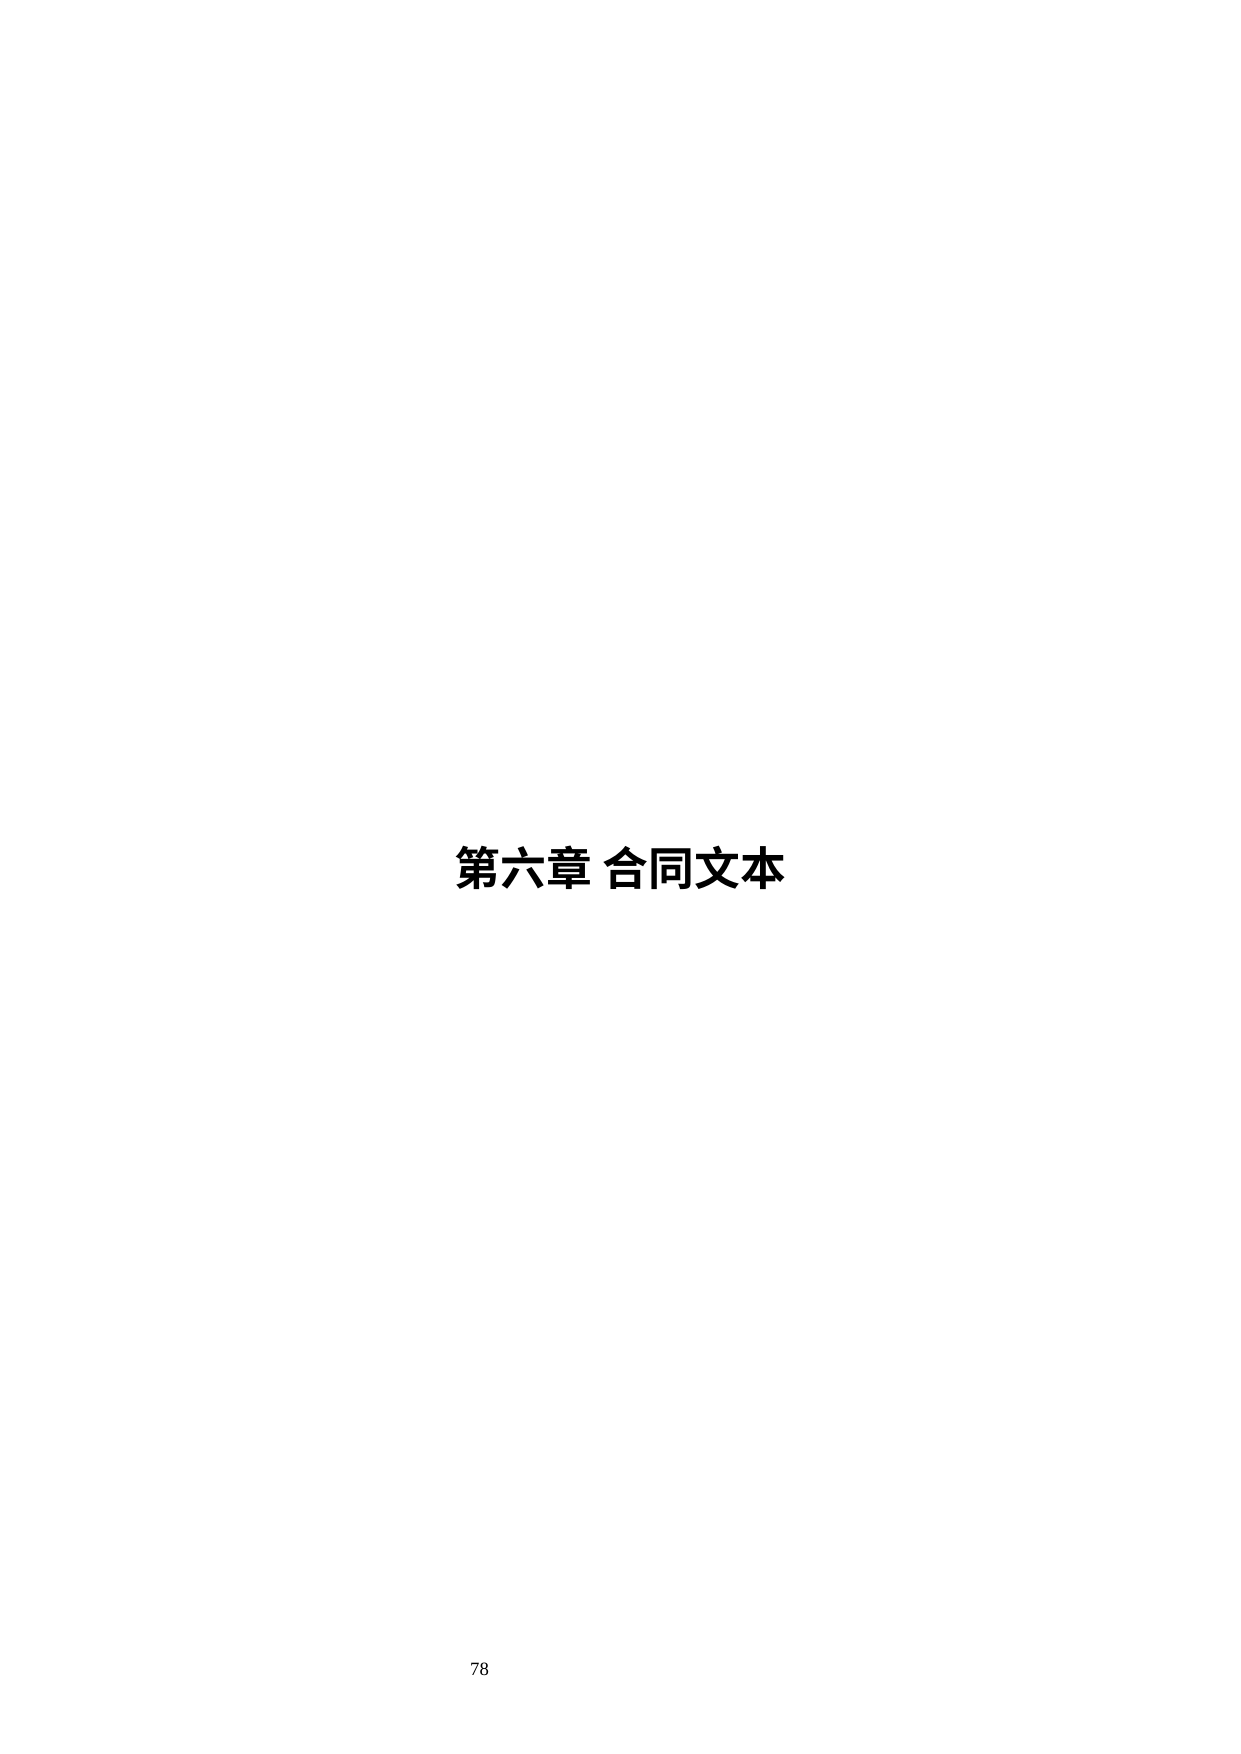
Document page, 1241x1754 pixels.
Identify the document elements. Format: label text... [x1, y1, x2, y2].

text 第六章 合同文本 [118, 831, 1122, 900]
